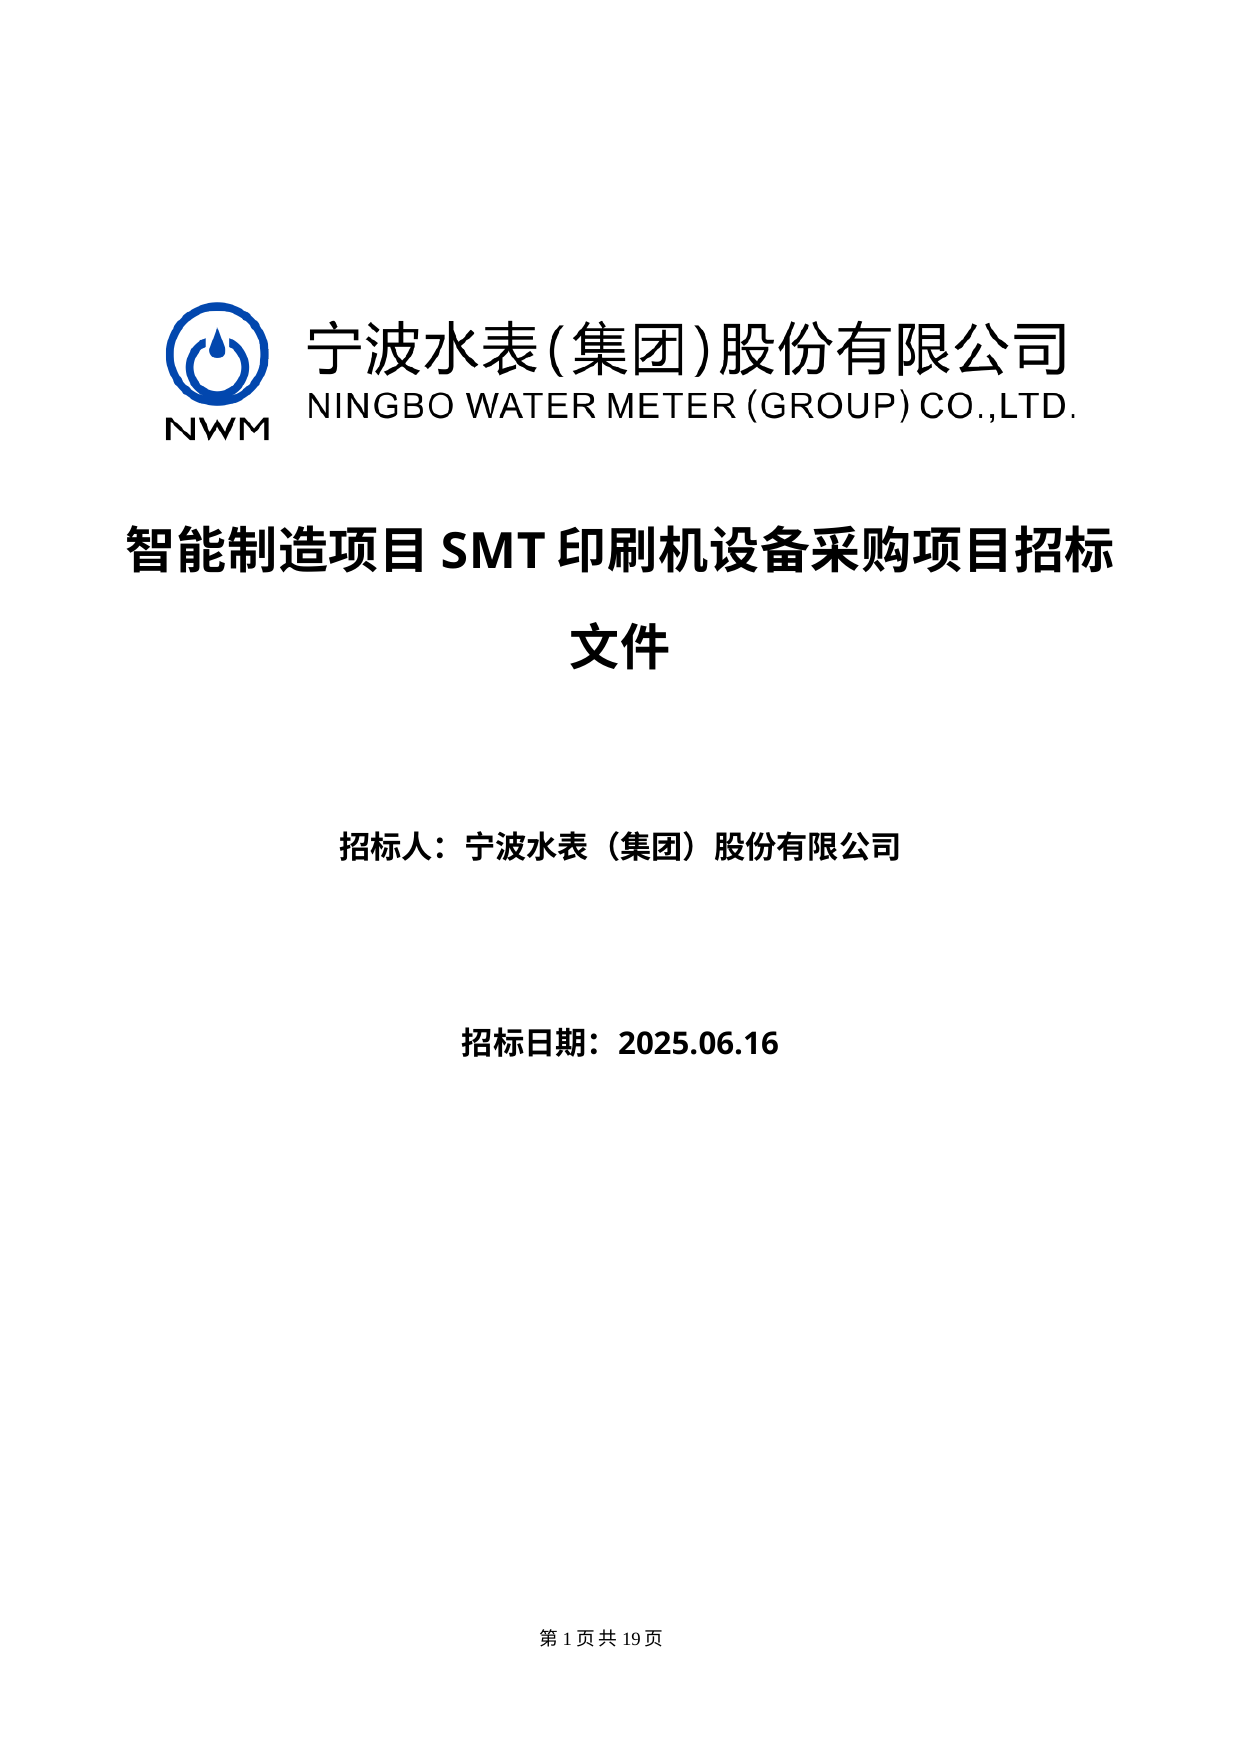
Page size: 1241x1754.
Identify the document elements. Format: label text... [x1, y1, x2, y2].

picture [165, 302, 1075, 441]
text 招标日期：2025.06.16 [118, 1018, 1122, 1063]
text 招标人：宁波水表（集团）股份有限公司 [118, 823, 1122, 868]
text 智能制造项目SMT印刷机设备采购项目招标文件 [118, 498, 1122, 693]
